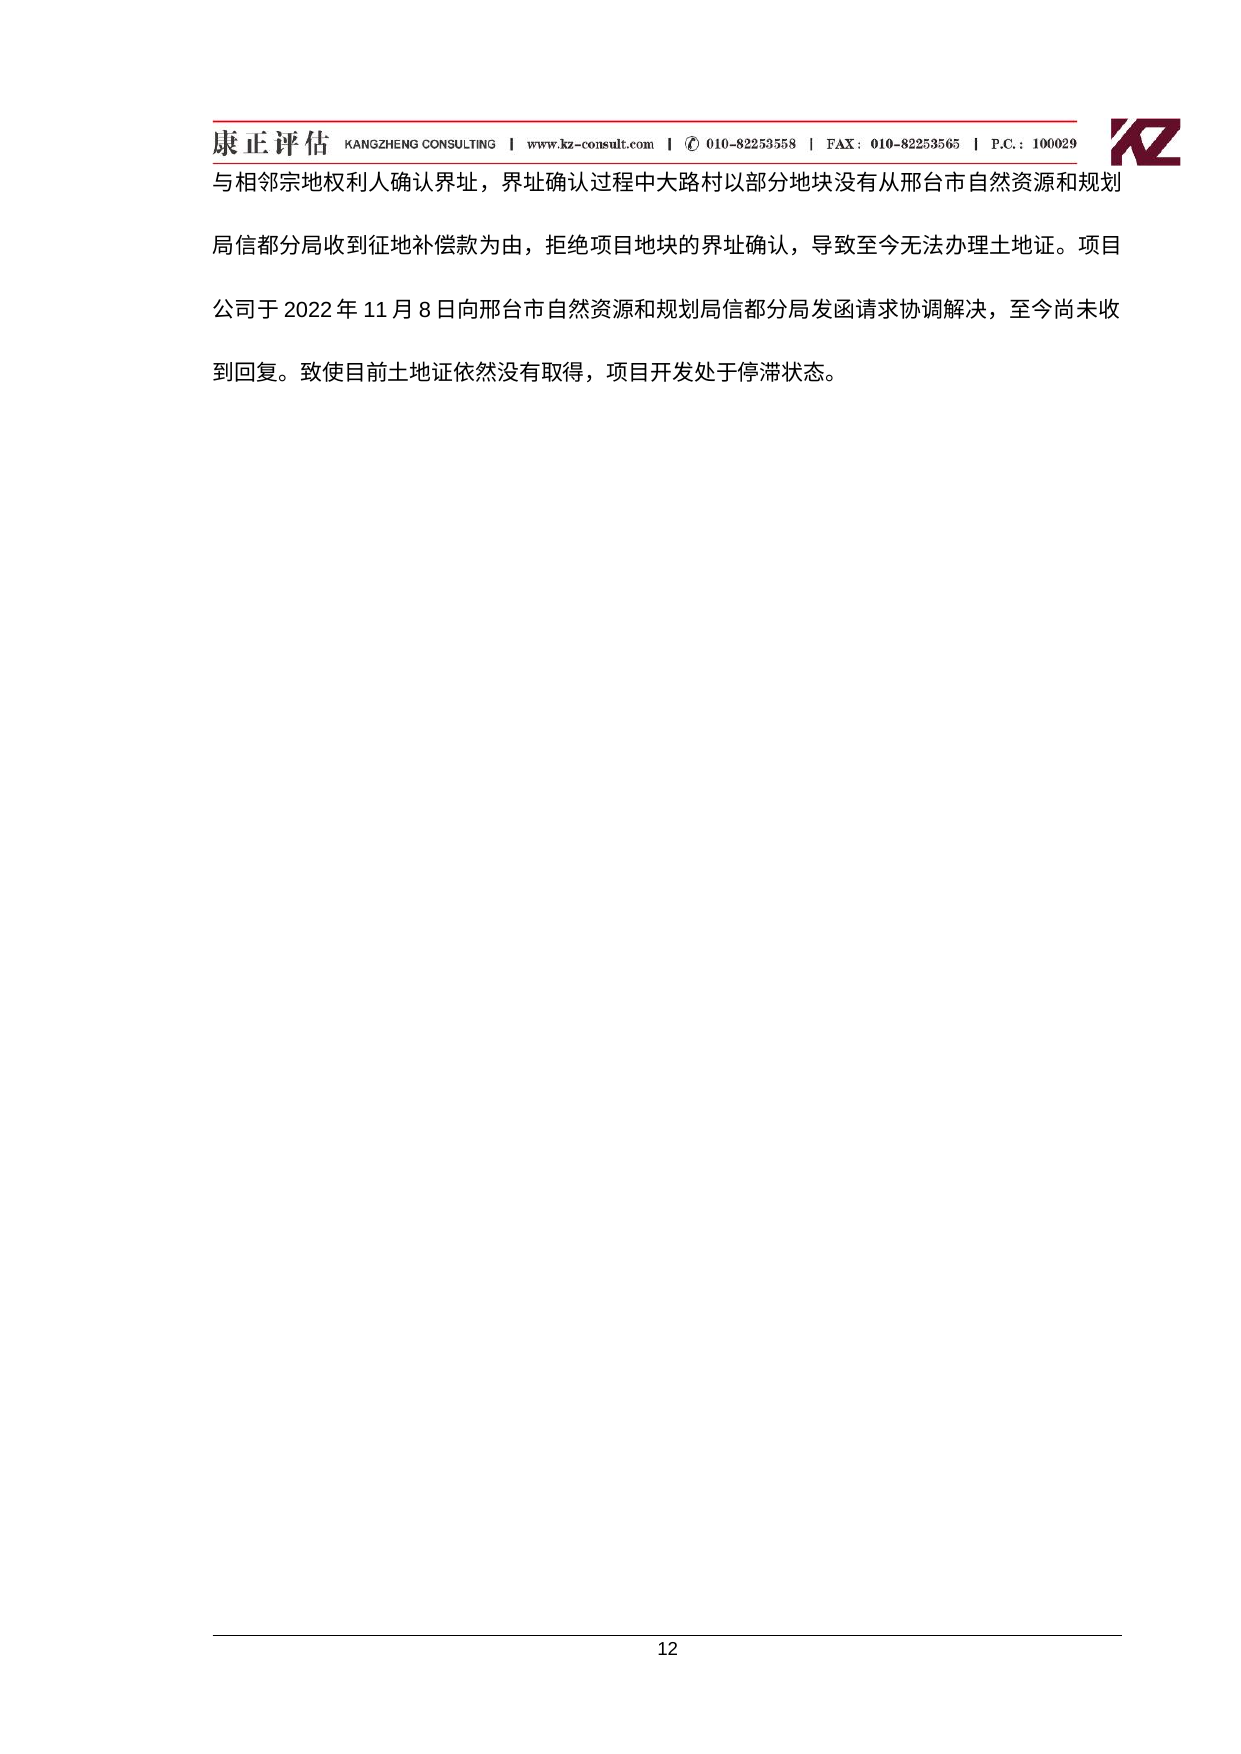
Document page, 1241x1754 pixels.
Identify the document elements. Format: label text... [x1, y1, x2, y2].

picture [212, 118, 1181, 166]
